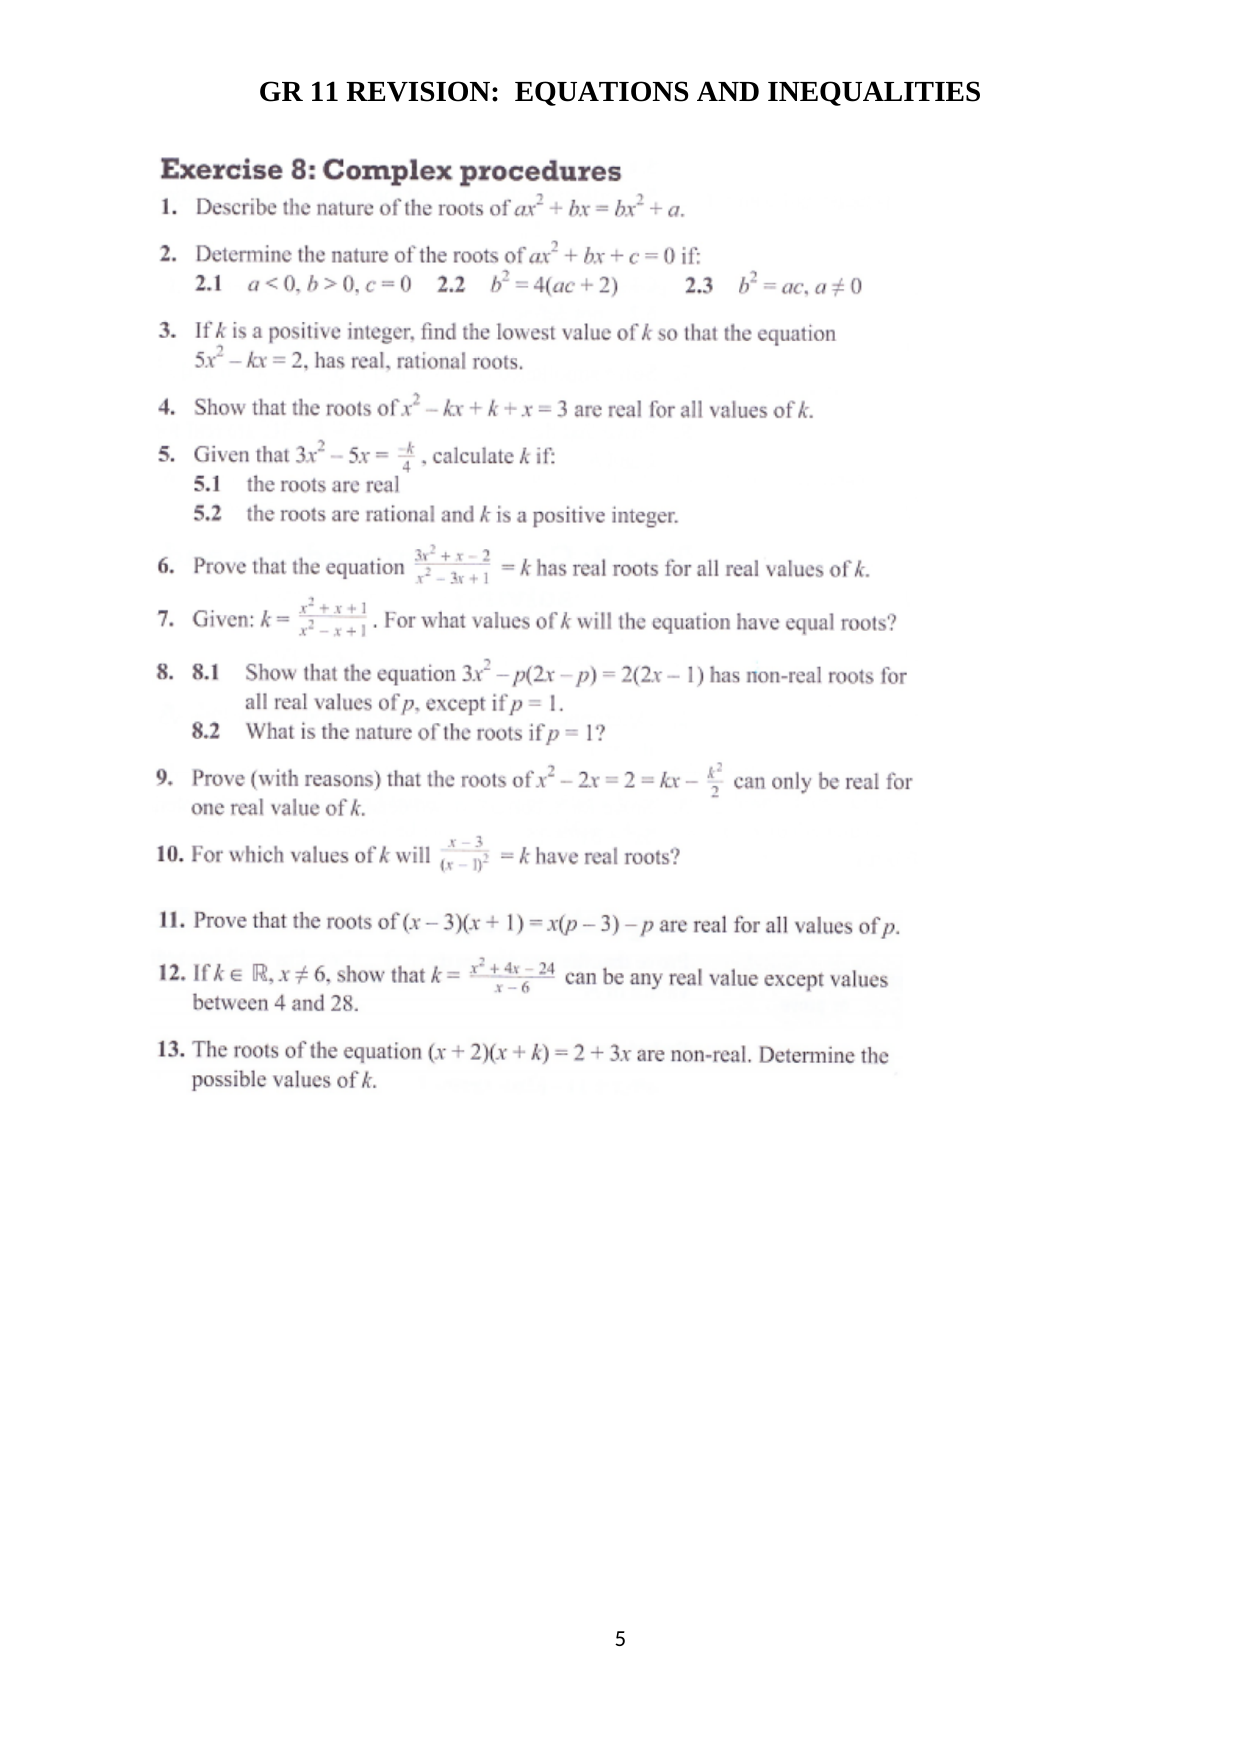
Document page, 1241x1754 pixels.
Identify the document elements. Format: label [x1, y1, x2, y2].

picture [151, 150, 918, 879]
picture [150, 907, 904, 1096]
